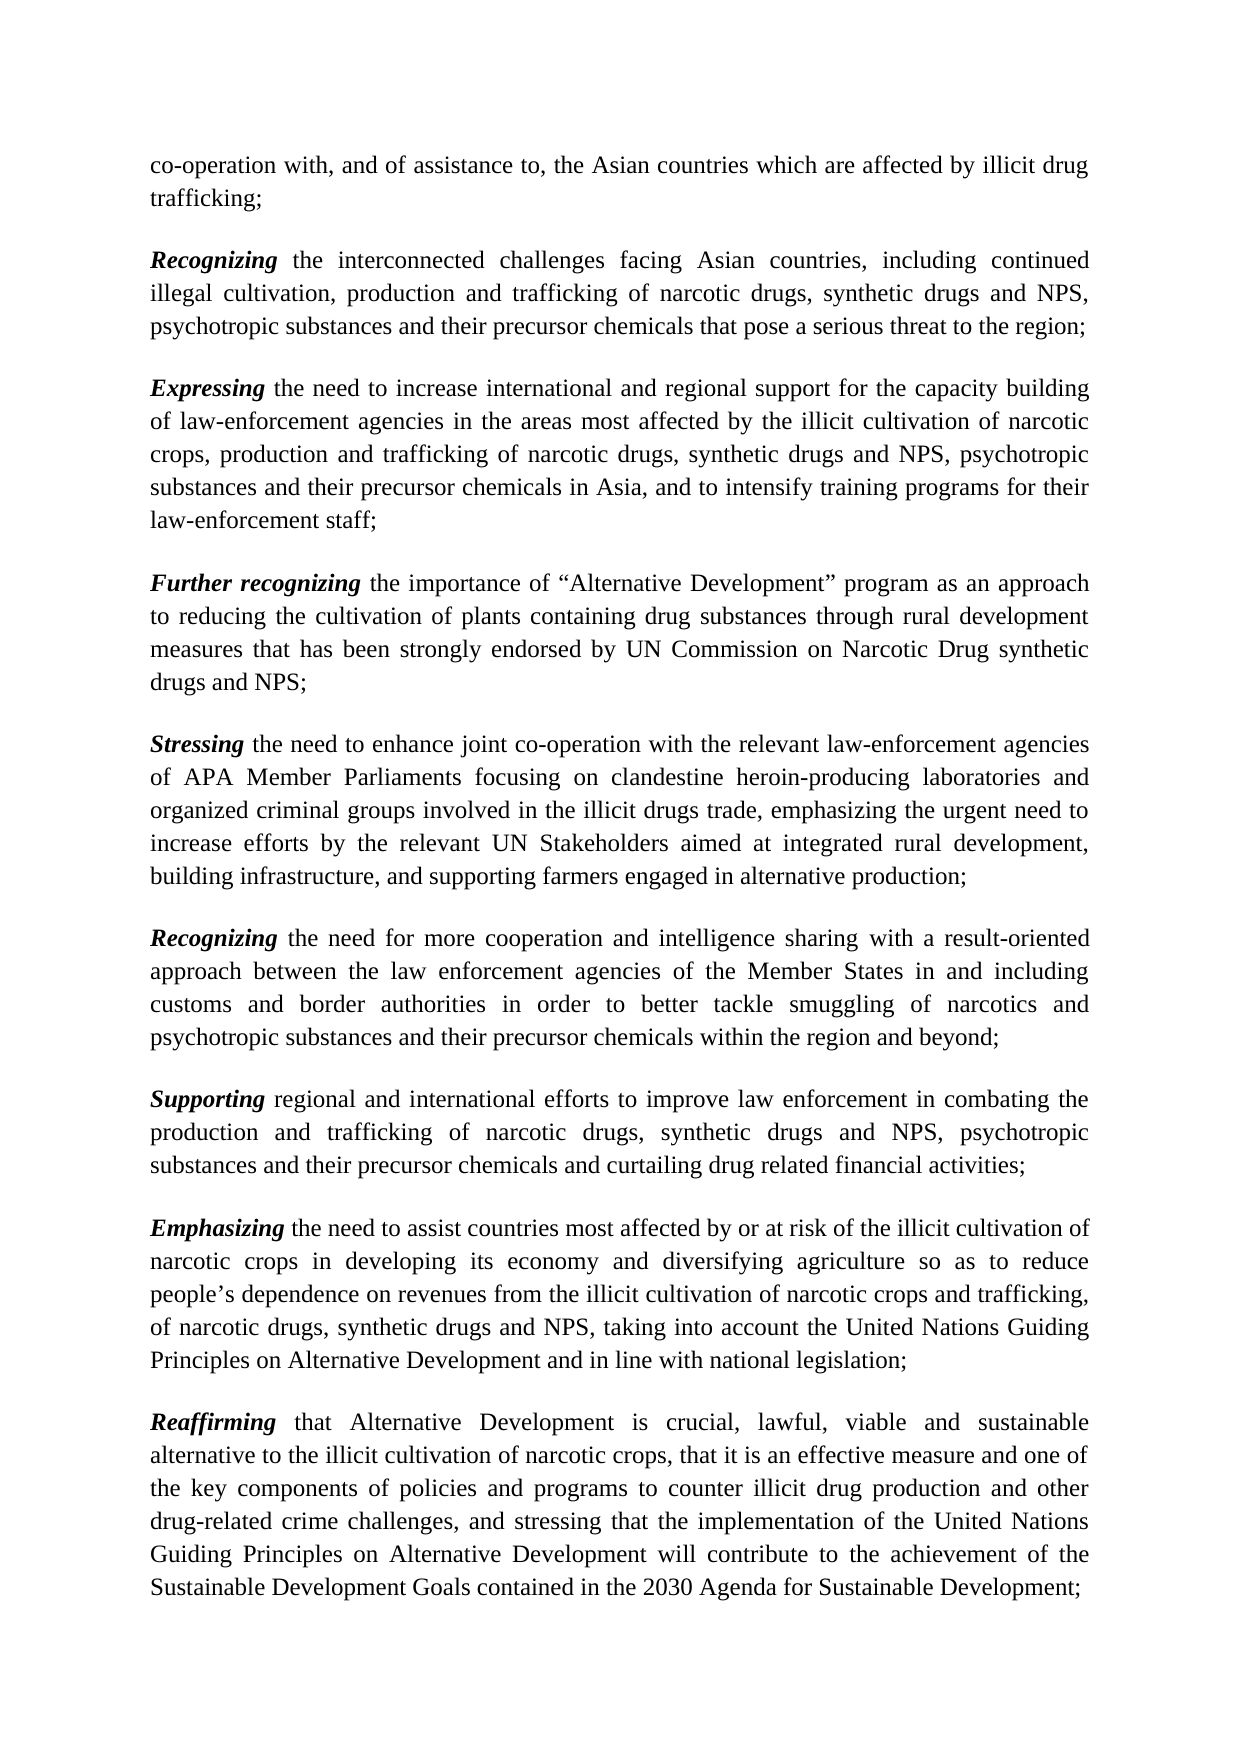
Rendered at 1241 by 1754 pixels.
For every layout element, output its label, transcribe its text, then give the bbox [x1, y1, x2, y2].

text Stressing the need to enhance joint co-operation with the relevant law-enforcement agencies of APA Member Parliaments focusing on clandestine heroin-producing laboratories and organized criminal groups involved in the illicit drugs trade, emphasizing the urgent need to increase efforts by the relevant UN Stakeholders aimed at integrated rural development, building infrastructure, and supporting farmers engaged in alternative production; [150, 729, 1090, 890]
text Emphasizing the need to assist countries most affected by or at risk of the illicit cultivation of narcotic crops in developing its economy and diversifying agriculture so as to reduce people’s dependence on revenues from the illicit cultivation of narcotic crops and trafficking, of narcotic drugs, synthetic drugs and NPS, taking into account the United Nations Guiding Principles on Alternative Development and in line with national legislation; [150, 1213, 1090, 1373]
text Expressing the need to increase international and regional support for the capacity building of law-enforcement agencies in the areas most affected by the illicit cultivation of narcotic crops, production and trafficking of narcotic drugs, synthetic drugs and NPS, psychotropic substances and their precursor chemicals in Asia, and to intensify training programs for their law-enforcement staff; [150, 373, 1090, 534]
text Recognizing the need for more cooperation and intelligence sharing with a result-oriented approach between the law enforcement agencies of the Member States in and including customs and border authorities in order to better tackle smuggling of narcotics and psychotropic substances and their precursor chemicals within the region and beyond; [150, 923, 1090, 1051]
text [150, 150, 1090, 212]
text Further recognizing the importance of “Alternative Development” program as an approach to reducing the cultivation of plants containing drug substances through rural development measures that has been strongly endorsed by UN Commission on Narcotic Drug synthetic drugs and NPS; [150, 568, 1090, 696]
text Supporting regional and international efforts to improve law enforcement in combating the production and trafficking of narcotic drugs, synthetic drugs and NPS, psychotropic substances and their precursor chemicals and curtailing drug related financial activities; [150, 1084, 1090, 1179]
text Recognizing the interconnected challenges facing Asian countries, including continued illegal cultivation, production and trafficking of narcotic drugs, synthetic drugs and NPS, psychotropic substances and their precursor chemicals that pose a serious threat to the region; [150, 245, 1090, 340]
text Reaffirming that Alternative Development is crucial, lawful, viable and sustainable alternative to the illicit cultivation of narcotic crops, that it is an effective measure and one of the key components of policies and programs to counter illicit drug production and other drug-related crime challenges, and stressing that the implementation of the United Nations Guiding Principles on Alternative Development will contribute to the achievement of the Sustainable Development Goals contained in the 2030 Agenda for Sustainable Development; [150, 1407, 1090, 1601]
